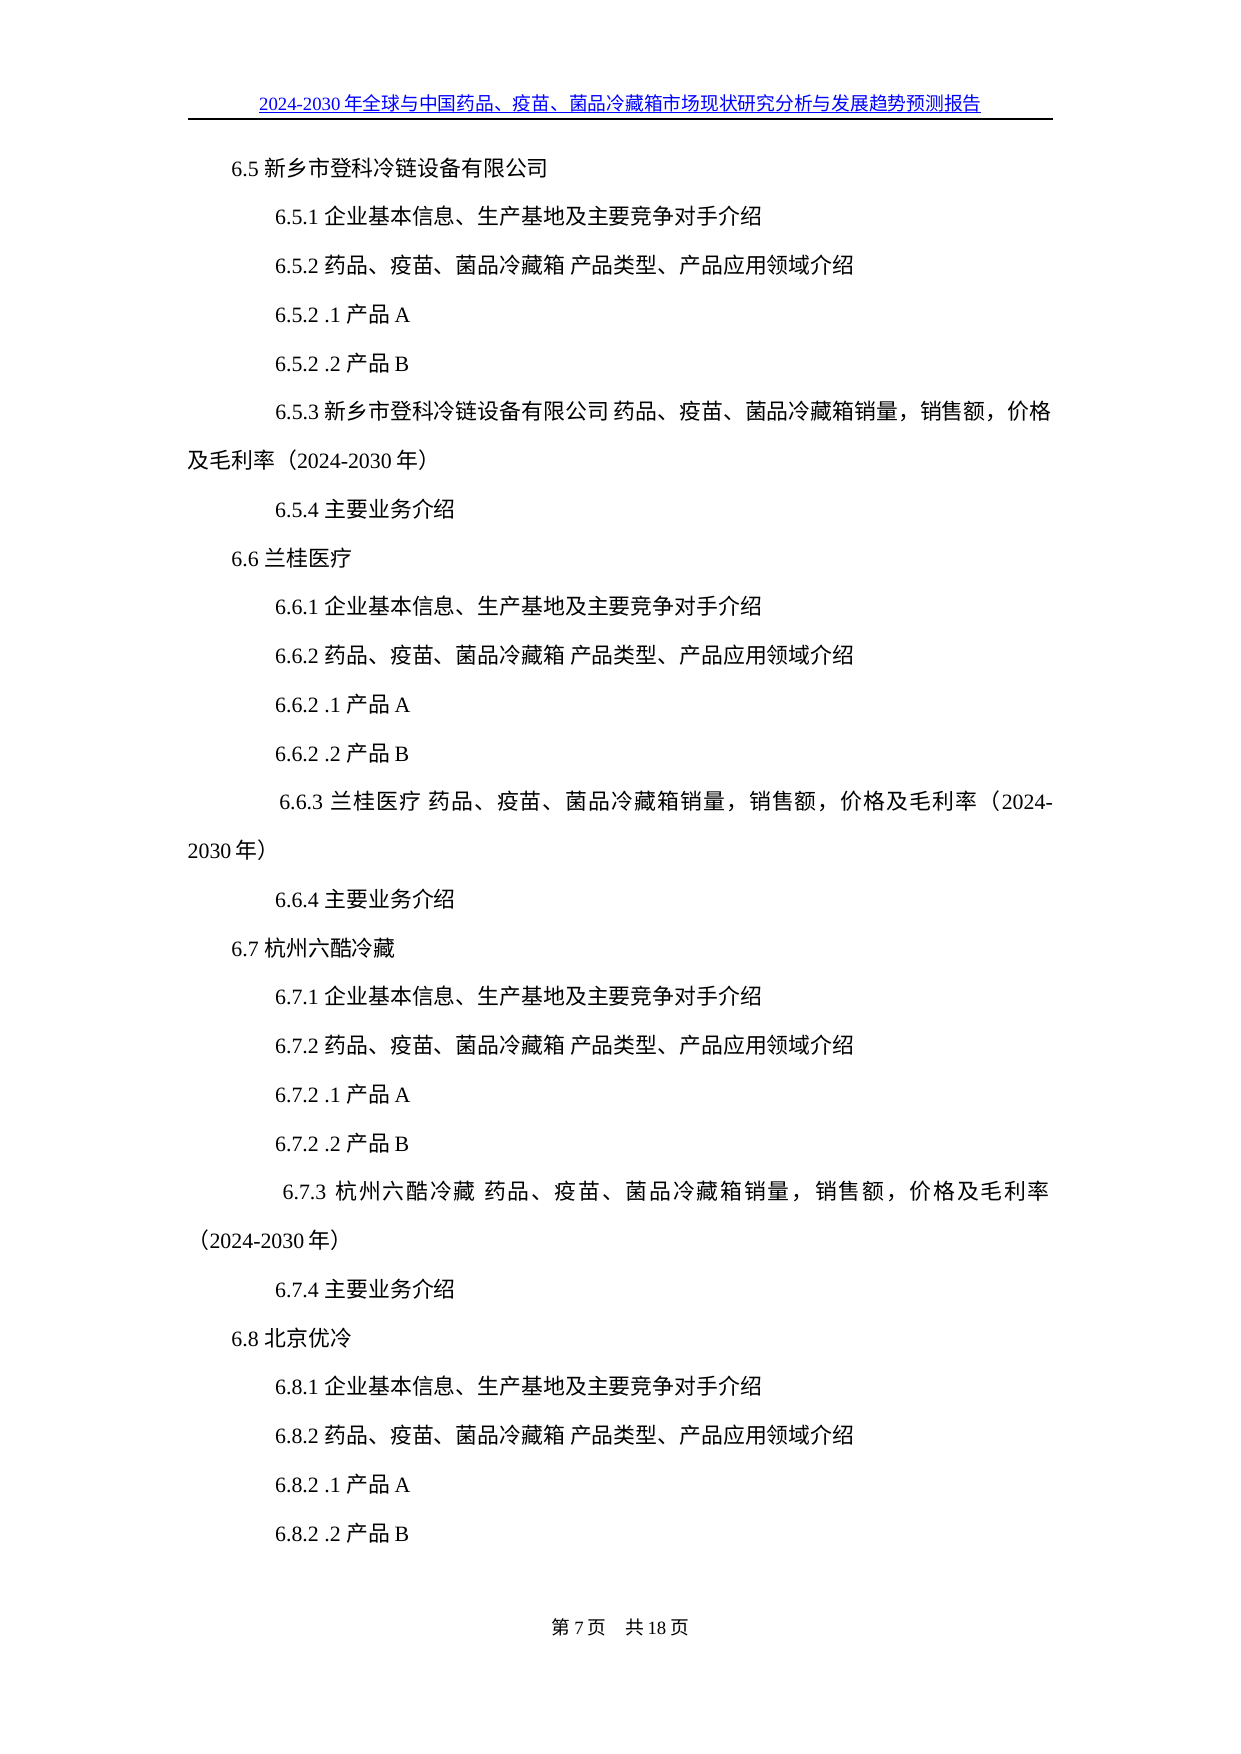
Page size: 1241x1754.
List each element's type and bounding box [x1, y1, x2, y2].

text [187, 150, 1053, 1548]
